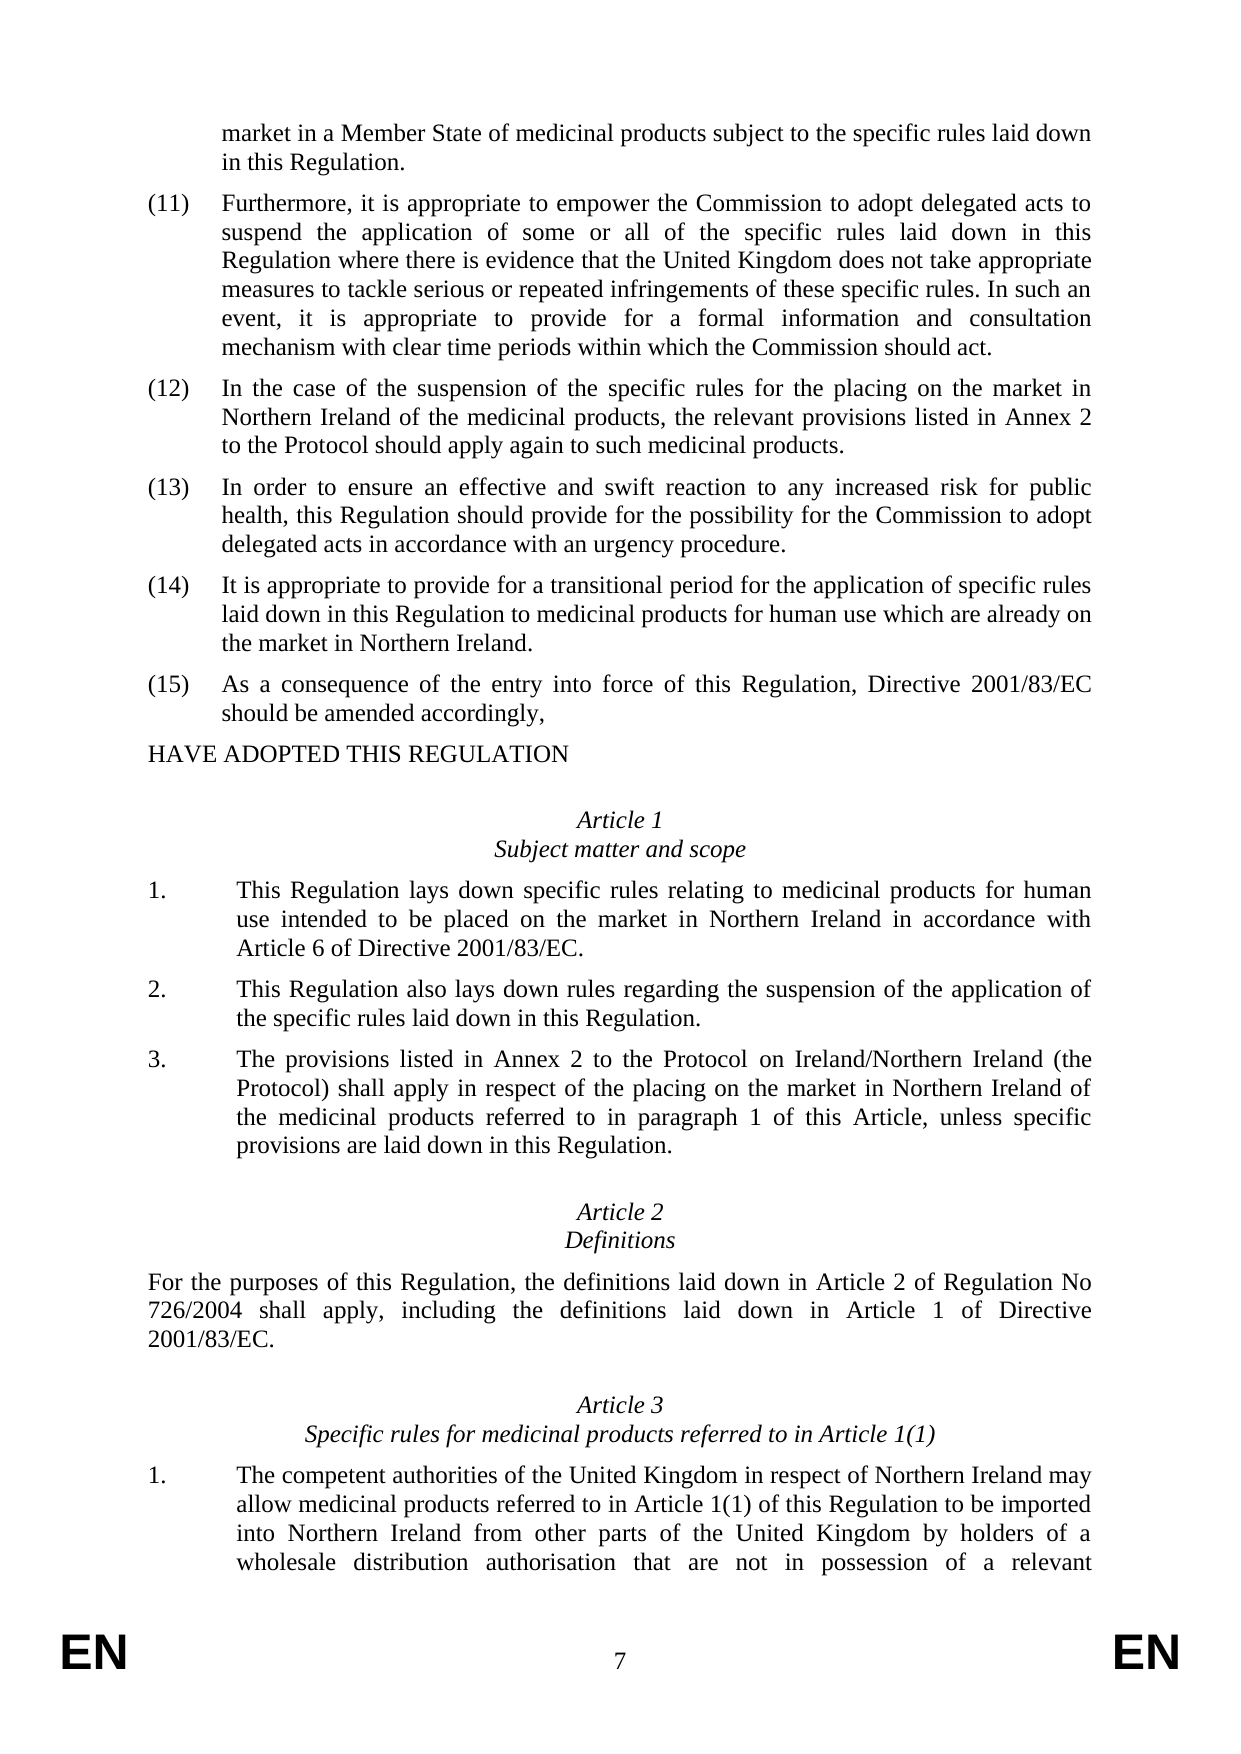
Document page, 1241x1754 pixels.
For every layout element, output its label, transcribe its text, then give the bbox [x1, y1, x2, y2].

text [148, 1461, 1093, 1576]
text (15) As a consequence of the entry into force of this Regulation, Directive 2001/83/EC should be amended accordingly, [148, 669, 1093, 727]
text For the purposes of this Regulation, the definitions laid down in Article 2 of Regulation No 726/2004 shall apply, including the definitions laid down in Article 1 of Directive 2001/83/EC. [148, 1267, 1093, 1353]
text 3. The provisions listed in Annex 2 to the Protocol on Ireland/Northern Ireland (the Protocol) shall apply in respect of the placing on the market in Northern Ireland of the medicinal products referred to in paragraph 1 of this Article, unless specific provisions are laid down in this Regulation. [148, 1044, 1093, 1159]
text 1. This Regulation lays down specific rules relating to medicinal products for human use intended to be placed on the market in Northern Ireland in accordance with Article 6 of Directive 2001/83/EC. [148, 876, 1093, 962]
text 2. This Regulation also lays down rules regarding the suspension of the application of the specific rules laid down in this Regulation. [148, 974, 1093, 1032]
text Article 1 Subject matter and scope [148, 806, 1093, 863]
text Article 2 Definitions [148, 1197, 1093, 1254]
text Article 3 Specific rules for medicinal products referred to in Article 1(1) [148, 1391, 1093, 1448]
text HAVE ADOPTED THIS REGULATION [148, 739, 1093, 768]
text (12) In the case of the suspension of the specific rules for the placing on the market in Northern Ireland of the medicinal products, the relevant provisions listed in Annex 2 to the Protocol should apply again to such medicinal products. [148, 373, 1093, 459]
text (11) Furthermore, it is appropriate to empower the Commission to adopt delegated acts to suspend the application of some or all of the specific rules laid down in this Regulation where there is evidence that the United Kingdom does not take appropriate measures to tackle serious or repeated infringements of these specific rules. In such an event, it is appropriate to provide for a formal information and consultation mechanism with clear time periods within which the Commission should act. [148, 188, 1093, 361]
text (14) It is appropriate to provide for a transitional period for the application of specific rules laid down in this Regulation to medicinal products for human use which are already on the market in Northern Ireland. [148, 571, 1093, 657]
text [148, 118, 1093, 176]
text (13) In order to ensure an effective and swift reaction to any increased risk for public health, this Regulation should provide for the possibility for the Commission to adopt delegated acts in accordance with an urgency procedure. [148, 472, 1093, 558]
